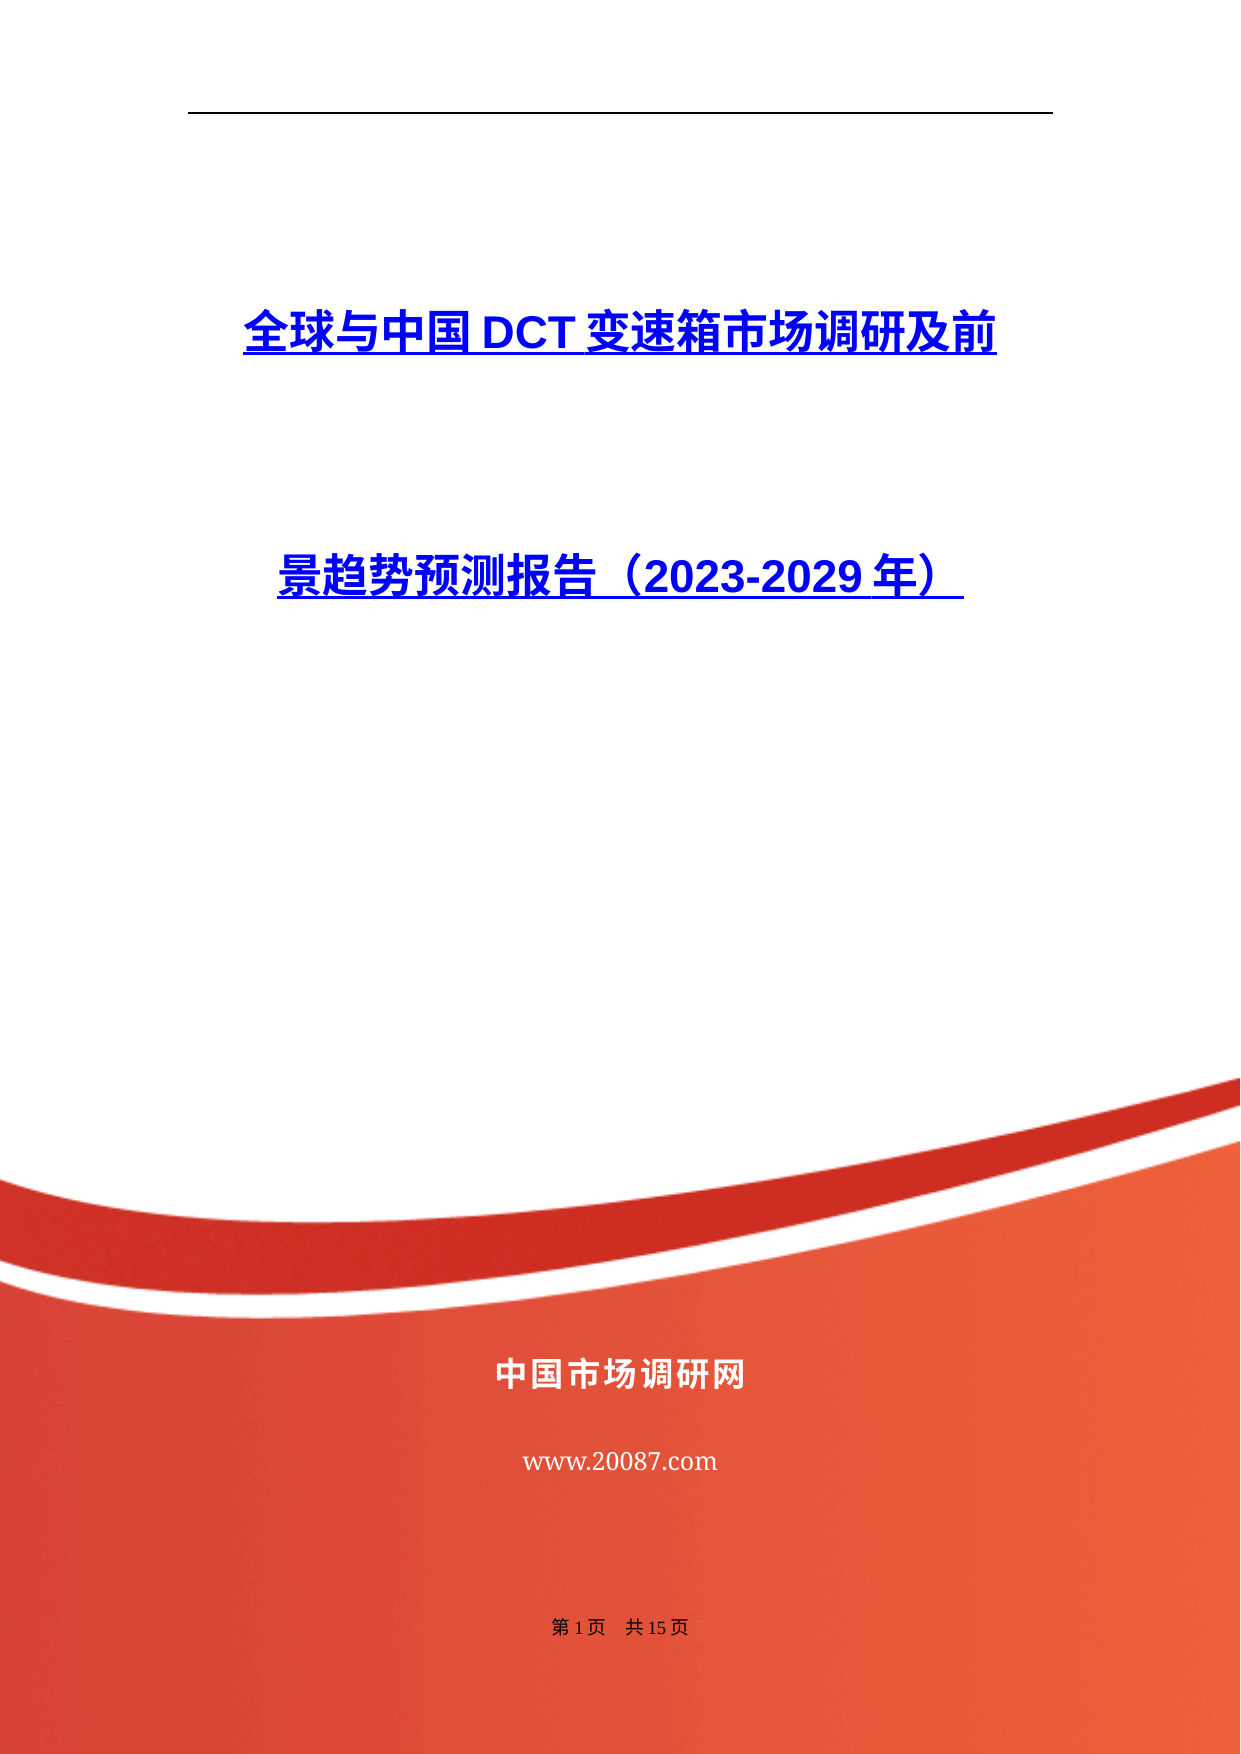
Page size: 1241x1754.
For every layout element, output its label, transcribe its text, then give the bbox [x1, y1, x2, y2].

subtitle 中国市场调研网 [187, 1339, 1053, 1404]
table_header 全球与中国DCT变速箱市场调研及前景趋势预测报告（2023-2029年） [188, 207, 1053, 773]
text www.20087.com [187, 1428, 1053, 1493]
picture [0, 1006, 1241, 1754]
